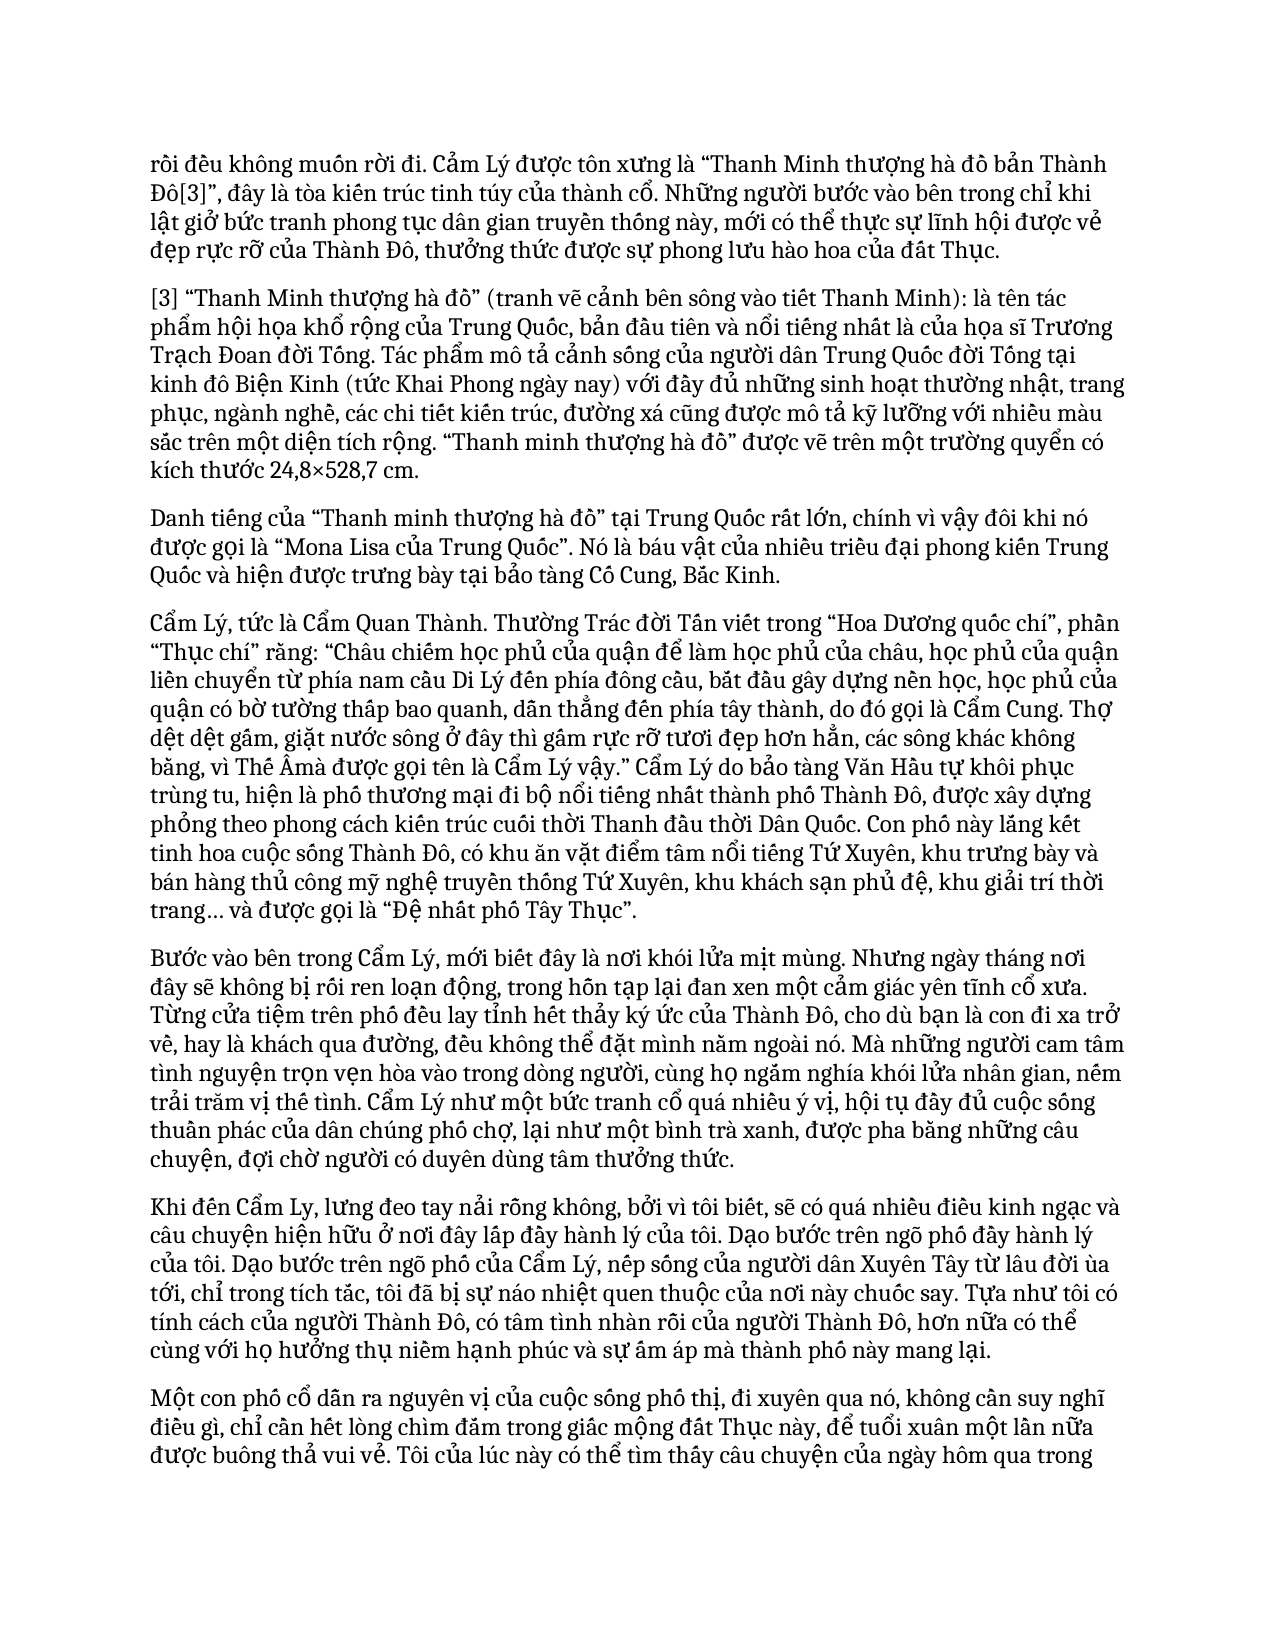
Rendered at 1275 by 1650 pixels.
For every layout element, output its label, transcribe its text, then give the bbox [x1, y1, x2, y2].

text Cẩm Lý, tức là Cẩm Quan Thành. Thường Trác đời Tấn viết trong “Hoa Dương quốc chí”, phần “Thục chí” rằng: “Châu chiếm học phủ của quận để làm học phủ của châu, học phủ của quận liền chuyển từ phía nam cầu Di Lý đến phía đông cầu, bắt đầu gây dựng nền học, học phủ của quận có bờ tường thấp bao quanh, dẫn thẳng đến phía tây thành, do đó gọi là Cẩm Cung. Thợ dệt dệt gấm, giặt nước sông ở đây thì gấm rực rỡ tươi đẹp hơn hẳn, các sông khác không bằng, vì Thế Âmà được gọi tên là Cẩm Lý vậy.” Cẩm Lý do bảo tàng Văn Hầu tự khôi phục trùng tu, hiện là phố thương mại đi bộ nổi tiếng nhất thành phố Thành Đô, được xây dựng phỏng theo phong cách kiến trúc cuối thời Thanh đầu thời Dân Quốc. Con phố này lắng kết tinh hoa cuộc sống Thành Đô, có khu ăn vặt điểm tâm nổi tiếng Tứ Xuyên, khu trưng bày và bán hàng thủ công mỹ nghệ truyền thống Tứ Xuyên, khu khách sạn phủ đệ, khu giải trí thời trang… và được gọi là “Đệ nhất phố Tây Thục”. [150, 609, 1125, 925]
text Khi đến Cẩm Ly, lưng đeo tay nải rỗng không, bởi vì tôi biết, sẽ có quá nhiều điều kinh ngạc và câu chuyện hiện hữu ở nơi đây lấp đầy hành lý của tôi. Dạo bước trên ngõ phố đầy hành lý của tôi. Dạo bước trên ngõ phố của Cẩm Lý, nếp sống của người dân Xuyên Tây từ lâu đời ùa tới, chỉ trong tích tắc, tôi đã bị sự náo nhiệt quen thuộc của nơi này chuốc say. Tựa như tôi có tính cách của người Thành Đô, có tâm tình nhàn rỗi của người Thành Đô, hơn nữa có thể cùng với họ hưởng thụ niềm hạnh phúc và sự ấm áp mà thành phố này mang lại. [150, 1192, 1125, 1365]
text Danh tiếng của “Thanh minh thượng hà đồ” tại Trung Quốc rất lớn, chính vì vậy đôi khi nó được gọi là “Mona Lisa của Trung Quốc”. Nó là báu vật của nhiều triều đại phong kiến Trung Quốc và hiện được trưng bày tại bảo tàng Cố Cung, Bắc Kinh. [150, 504, 1125, 590]
text [3] “Thanh Minh thượng hà đồ” (tranh vẽ cảnh bên sông vào tiết Thanh Minh): là tên tác phẩm hội họa khổ rộng của Trung Quốc, bản đầu tiên và nổi tiếng nhất là của họa sĩ Trương Trạch Đoan đời Tống. Tác phẩm mô tả cảnh sống của người dân Trung Quốc đời Tống tại kinh đô Biện Kinh (tức Khai Phong ngày nay) với đầy đủ những sinh hoạt thường nhật, trang phục, ngành nghề, các chi tiết kiến trúc, đường xá cũng được mô tả kỹ lưỡng với nhiều màu sắc trên một diện tích rộng. “Thanh minh thượng hà đồ” được vẽ trên một trường quyển có kích thước 24,8×528,7 cm. [150, 284, 1125, 485]
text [150, 1384, 1125, 1470]
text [150, 150, 1125, 265]
text Bước vào bên trong Cẩm Lý, mới biết đây là nơi khói lửa mịt mùng. Nhưng ngày tháng nơi đây sẽ không bị rối ren loạn động, trong hỗn tạp lại đan xen một cảm giác yên tĩnh cổ xưa. Từng cửa tiệm trên phố đều lay tỉnh hết thảy ký ức của Thành Đô, cho dù bạn là con đi xa trở về, hay là khách qua đường, đều không thể đặt mình nằm ngoài nó. Mà những người cam tâm tình nguyện trọn vẹn hòa vào trong dòng người, cùng họ ngắm nghía khói lửa nhân gian, nếm trải trăm vị thế tình. Cẩm Lý như một bức tranh cổ quá nhiều ý vị, hội tụ đầy đủ cuộc sống thuần phác của dân chúng phố chợ, lại như một bình trà xanh, được pha bằng những câu chuyện, đợi chờ người có duyên dùng tâm thưởng thức. [150, 944, 1125, 1174]
